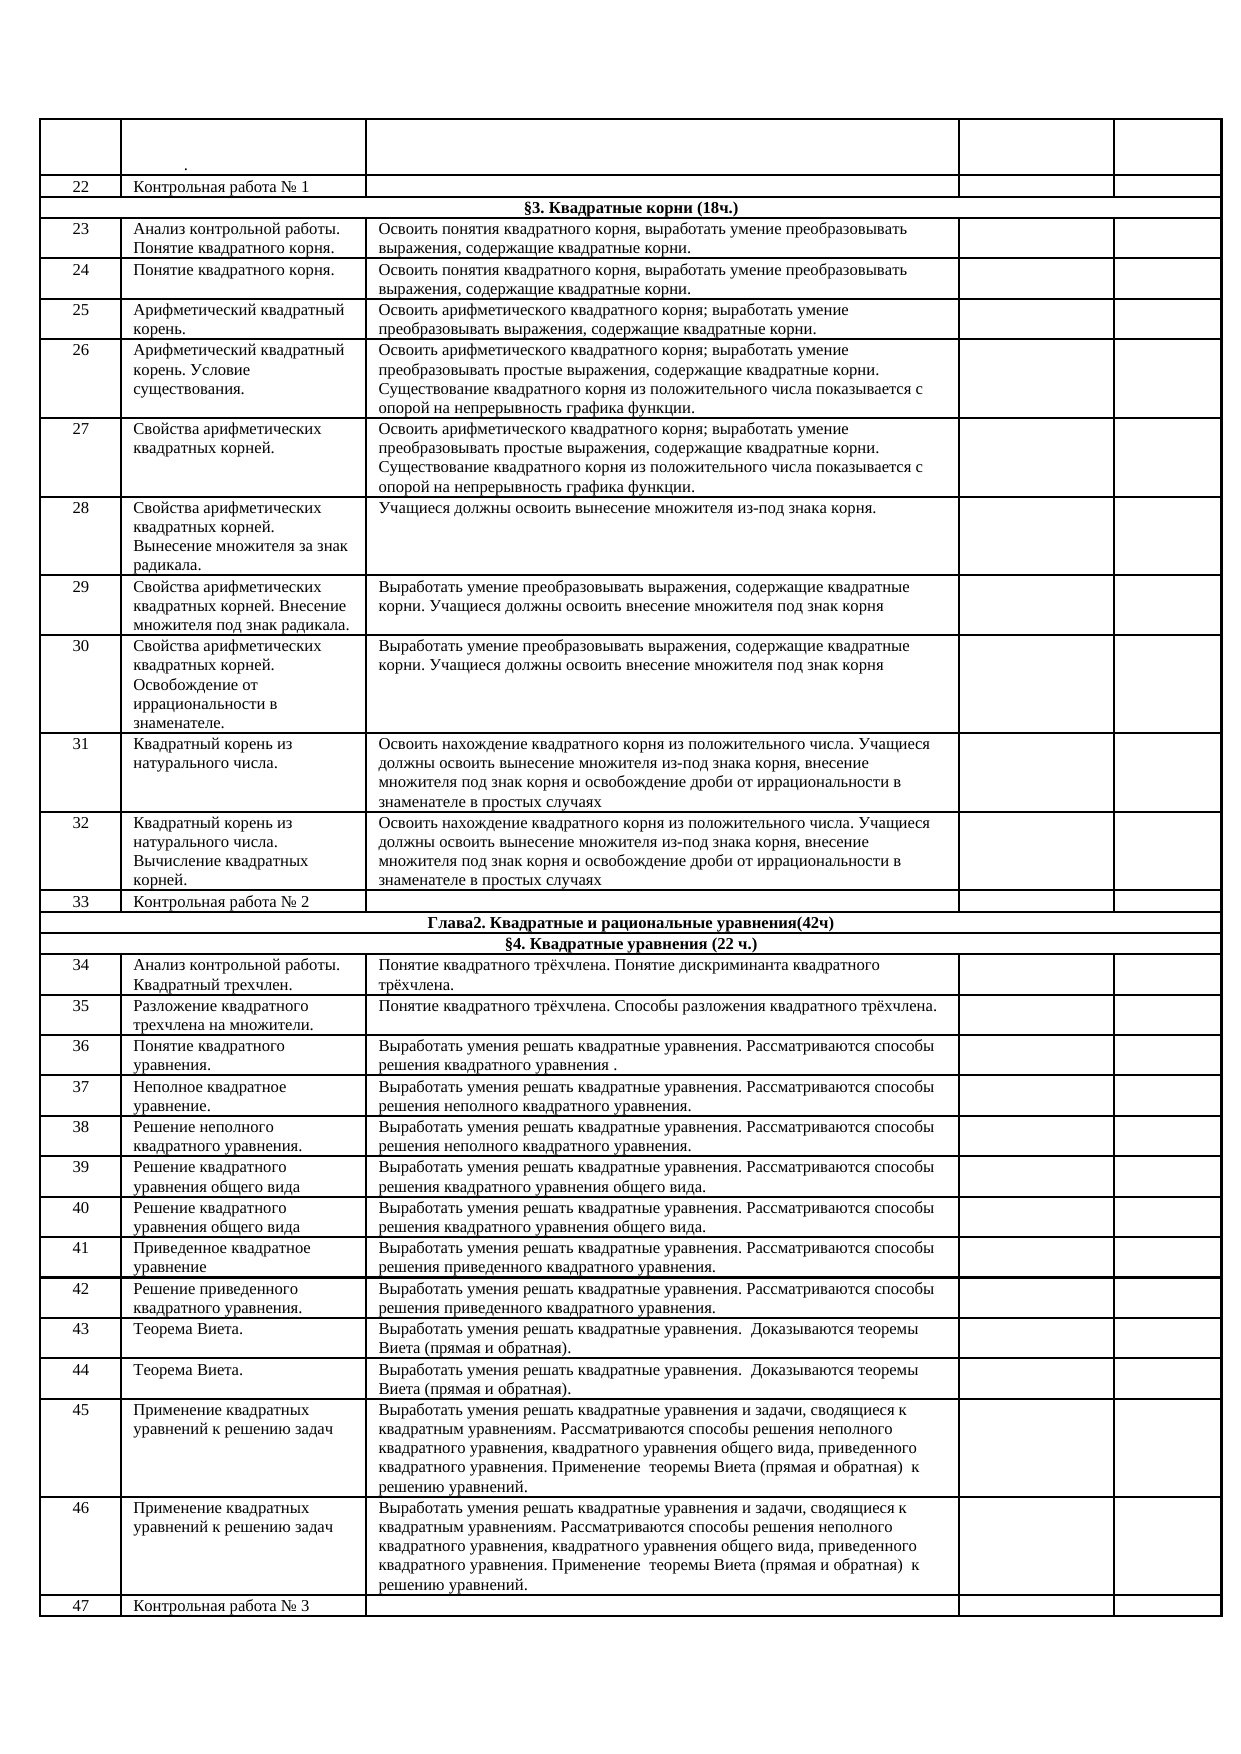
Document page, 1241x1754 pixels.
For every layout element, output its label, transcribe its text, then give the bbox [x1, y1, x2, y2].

table_cell Освоить арифметического квадратного корня; выработать умение преобразовывать простые выражения, содержащие квадратные корни. Существование квадратного корня из положительного числа показывается с опорой на непрерывность графика функции. [367, 340, 958, 417]
table_cell [1115, 419, 1220, 496]
table_cell Понятие квадратного корня. [122, 259, 365, 298]
table_cell [1115, 498, 1220, 574]
table_cell [1115, 259, 1220, 298]
table_cell Освоить арифметического квадратного корня; выработать умение преобразовывать выражения, содержащие квадратные корни. [367, 300, 958, 338]
table_cell Приведенное квадратное уравнение [122, 1238, 365, 1276]
table_cell [1115, 1076, 1220, 1115]
table_cell [960, 1238, 1113, 1276]
table_cell Выработать умения решать квадратные уравнения. Рассматриваются способы решения неполного квадратного уравнения. [367, 1076, 958, 1115]
table_cell Выработать умения решать квадратные уравнения. Рассматриваются способы решения квадратного уравнения общего вида. [367, 1157, 958, 1196]
table_cell 43 [41, 1319, 120, 1357]
table_cell [1115, 636, 1220, 732]
table_cell Решение квадратного уравнения общего вида [122, 1157, 365, 1196]
table_cell [960, 734, 1113, 811]
table_cell Контрольная работа № 1 [122, 176, 365, 196]
table_cell Выработать умения решать квадратные уравнения. Рассматриваются способы решения приведенного квадратного уравнения. [367, 1279, 958, 1317]
table_cell [960, 300, 1113, 338]
table_cell [1115, 813, 1220, 889]
table_cell 34 [41, 955, 120, 993]
table_cell 22 [41, 176, 120, 196]
table_cell Выработать умение преобразовывать выражения, содержащие квадратные корни. Учащиеся должны освоить внесение множителя под знак корня [367, 636, 958, 732]
table_cell [1115, 1400, 1220, 1496]
table_cell Контрольная работа № 3 [122, 1596, 365, 1615]
table_cell 47 [41, 1596, 120, 1615]
table_cell [960, 219, 1113, 257]
table_cell Свойства арифметических квадратных корней. Внесение множителя под знак радикала. [122, 576, 365, 634]
table_cell Решение квадратного уравнения общего вида [122, 1198, 365, 1236]
table_cell Решение неполного квадратного уравнения. [122, 1117, 365, 1155]
table_cell 35 [41, 996, 120, 1034]
table_cell 40 [41, 1198, 120, 1236]
table_cell 26 [41, 340, 120, 417]
table_cell [960, 576, 1113, 634]
table_cell [1115, 1319, 1220, 1357]
table_cell [960, 419, 1113, 496]
table_cell [1115, 219, 1220, 257]
table_cell [960, 1498, 1113, 1593]
table_cell [960, 259, 1113, 298]
table_cell Выработать умения решать квадратные уравнения. Доказываются теоремы Виета (прямая и обратная). [367, 1359, 958, 1398]
table_cell [1115, 1157, 1220, 1196]
table_cell 36 [41, 1036, 120, 1074]
table_cell [1115, 1036, 1220, 1074]
table_cell [1115, 340, 1220, 417]
table_cell Освоить нахождение квадратного корня из положительного числа. Учащиеся должны освоить вынесение множителя из-под знака корня, внесение множителя под знак корня и освобождение дроби от иррациональности в знаменателе в простых случаях [367, 813, 958, 889]
table_cell [1115, 120, 1220, 174]
table_cell [1115, 300, 1220, 338]
table_cell [960, 1076, 1113, 1115]
table_cell Применение квадратных уравнений к решению задач [122, 1498, 365, 1593]
table_cell [960, 996, 1113, 1034]
table_cell [1115, 955, 1220, 993]
table_cell [960, 636, 1113, 732]
table_cell [1115, 996, 1220, 1034]
table_cell Свойства арифметических квадратных корней. Вынесение множителя за знак радикала. [122, 498, 365, 574]
table_cell [960, 1117, 1113, 1155]
table_cell [960, 1319, 1113, 1357]
table_cell Контрольная работа № 2 [122, 891, 365, 911]
table_cell [1115, 1279, 1220, 1317]
table_cell [1115, 1498, 1220, 1593]
table_cell Разложение квадратного трехчлена на множители. [122, 996, 365, 1034]
table_cell [960, 120, 1113, 174]
table_cell Выработать умения решать квадратные уравнения. Рассматриваются способы решения квадратного уравнения общего вида. [367, 1198, 958, 1236]
table_cell Выработать умения решать квадратные уравнения. Доказываются теоремы Виета (прямая и обратная). [367, 1319, 958, 1357]
table_cell Анализ контрольной работы. Понятие квадратного корня. [122, 219, 365, 257]
table_cell Учащиеся должны освоить вынесение множителя из-под знака корня. [367, 498, 958, 574]
table_cell Глава2. Квадратные и рациональные уравнения(42ч) [41, 913, 1220, 932]
table_cell [1115, 176, 1220, 196]
table_cell 31 [41, 734, 120, 811]
table_cell 32 [41, 813, 120, 889]
table_cell Теорема Виета. [122, 1319, 365, 1357]
table_cell [960, 955, 1113, 993]
table_cell [960, 1596, 1113, 1615]
table_cell 23 [41, 219, 120, 257]
table_cell Понятие квадратного трёхчлена. Понятие дискриминанта квадратного трёхчлена. [367, 955, 958, 993]
table_cell 29 [41, 576, 120, 634]
table_cell 28 [41, 498, 120, 574]
table_cell Выработать умения решать квадратные уравнения. Рассматриваются способы решения неполного квадратного уравнения. [367, 1117, 958, 1155]
table_cell 46 [41, 1498, 120, 1593]
table_cell Теорема Виета. [122, 1359, 365, 1398]
table_cell [960, 1198, 1113, 1236]
table_cell Арифметический квадратный корень. [122, 300, 365, 338]
table_cell [1115, 734, 1220, 811]
table_cell 33 [41, 891, 120, 911]
table_cell Квадратный корень из натурального числа. Вычисление квадратных корней. [122, 813, 365, 889]
table_cell [367, 1596, 958, 1615]
table_cell Неполное квадратное уравнение. [122, 1076, 365, 1115]
table_cell Решение приведенного квадратного уравнения. [122, 1279, 365, 1317]
table_cell [1115, 891, 1220, 911]
table_cell 39 [41, 1157, 120, 1196]
table_cell [960, 340, 1113, 417]
table_cell Анализ контрольной работы. Квадратный трехчлен. [122, 955, 365, 993]
table_cell 30 [41, 636, 120, 732]
table_cell [1115, 1117, 1220, 1155]
table_cell Выработать умения решать квадратные уравнения. Рассматриваются способы решения квадратного уравнения . [367, 1036, 958, 1074]
table_cell [960, 1359, 1113, 1398]
table_cell [960, 1279, 1113, 1317]
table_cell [367, 120, 958, 174]
table_cell График функции у=. [122, 120, 365, 174]
table_cell [367, 891, 958, 911]
table_cell [960, 498, 1113, 574]
table_cell [1115, 1238, 1220, 1276]
table_cell Применение квадратных уравнений к решению задач [122, 1400, 365, 1496]
table_cell 45 [41, 1400, 120, 1496]
table_cell Свойства арифметических квадратных корней. Освобождение от иррациональности в знаменателе. [122, 636, 365, 732]
table_cell 37 [41, 1076, 120, 1115]
table_cell Понятие квадратного уравнения. [122, 1036, 365, 1074]
table_cell 25 [41, 300, 120, 338]
table_cell §3. Квадратные корни (18ч.) [41, 198, 1220, 217]
table_cell 24 [41, 259, 120, 298]
table_cell Освоить понятия квадратного корня, выработать умение преобразовывать выражения, содержащие квадратные корни. [367, 259, 958, 298]
table_cell 44 [41, 1359, 120, 1398]
table_cell [367, 176, 958, 196]
table_cell [960, 813, 1113, 889]
table_cell [1115, 1359, 1220, 1398]
table_cell [960, 1157, 1113, 1196]
table_cell [1115, 576, 1220, 634]
table_cell [1115, 1596, 1220, 1615]
table_cell Выработать умение преобразовывать выражения, содержащие квадратные корни. Учащиеся должны освоить внесение множителя под знак корня [367, 576, 958, 634]
table_cell Выработать умения решать квадратные уравнения и задачи, сводящиеся к квадратным уравнениям. Рассматриваются способы решения неполного квадратного уравнения, квадратного уравнения общего вида, приведенного квадратного уравнения. Применение теоремы Виета (прямая и обратная) к решению уравнений. [367, 1400, 958, 1496]
table_cell Свойства арифметических квадратных корней. [122, 419, 365, 496]
table_cell Арифметический квадратный корень. Условие существования. [122, 340, 365, 417]
table_cell 27 [41, 419, 120, 496]
table_cell Понятие квадратного трёхчлена. Способы разложения квадратного трёхчлена. [367, 996, 958, 1034]
table_cell Выработать умения решать квадратные уравнения и задачи, сводящиеся к квадратным уравнениям. Рассматриваются способы решения неполного квадратного уравнения, квадратного уравнения общего вида, приведенного квадратного уравнения. Применение теоремы Виета (прямая и обратная) к решению уравнений. [367, 1498, 958, 1593]
table_cell [960, 1036, 1113, 1074]
table_cell §4. Квадратные уравнения (22 ч.) [41, 934, 1220, 953]
table_cell Освоить нахождение квадратного корня из положительного числа. Учащиеся должны освоить вынесение множителя из-под знака корня, внесение множителя под знак корня и освобождение дроби от иррациональности в знаменателе в простых случаях [367, 734, 958, 811]
table_cell [1115, 1198, 1220, 1236]
table_cell Освоить понятия квадратного корня, выработать умение преобразовывать выражения, содержащие квадратные корни. [367, 219, 958, 257]
table_cell Освоить арифметического квадратного корня; выработать умение преобразовывать простые выражения, содержащие квадратные корни. Существование квадратного корня из положительного числа показывается с опорой на непрерывность графика функции. [367, 419, 958, 496]
table_cell Квадратный корень из натурального числа. [122, 734, 365, 811]
table_cell 41 [41, 1238, 120, 1276]
table_cell [960, 1400, 1113, 1496]
table_cell [960, 176, 1113, 196]
table_cell Выработать умения решать квадратные уравнения. Рассматриваются способы решения приведенного квадратного уравнения. [367, 1238, 958, 1276]
table_cell 21 [41, 120, 120, 174]
table_cell 38 [41, 1117, 120, 1155]
table_cell 42 [41, 1279, 120, 1317]
table_cell [960, 891, 1113, 911]
